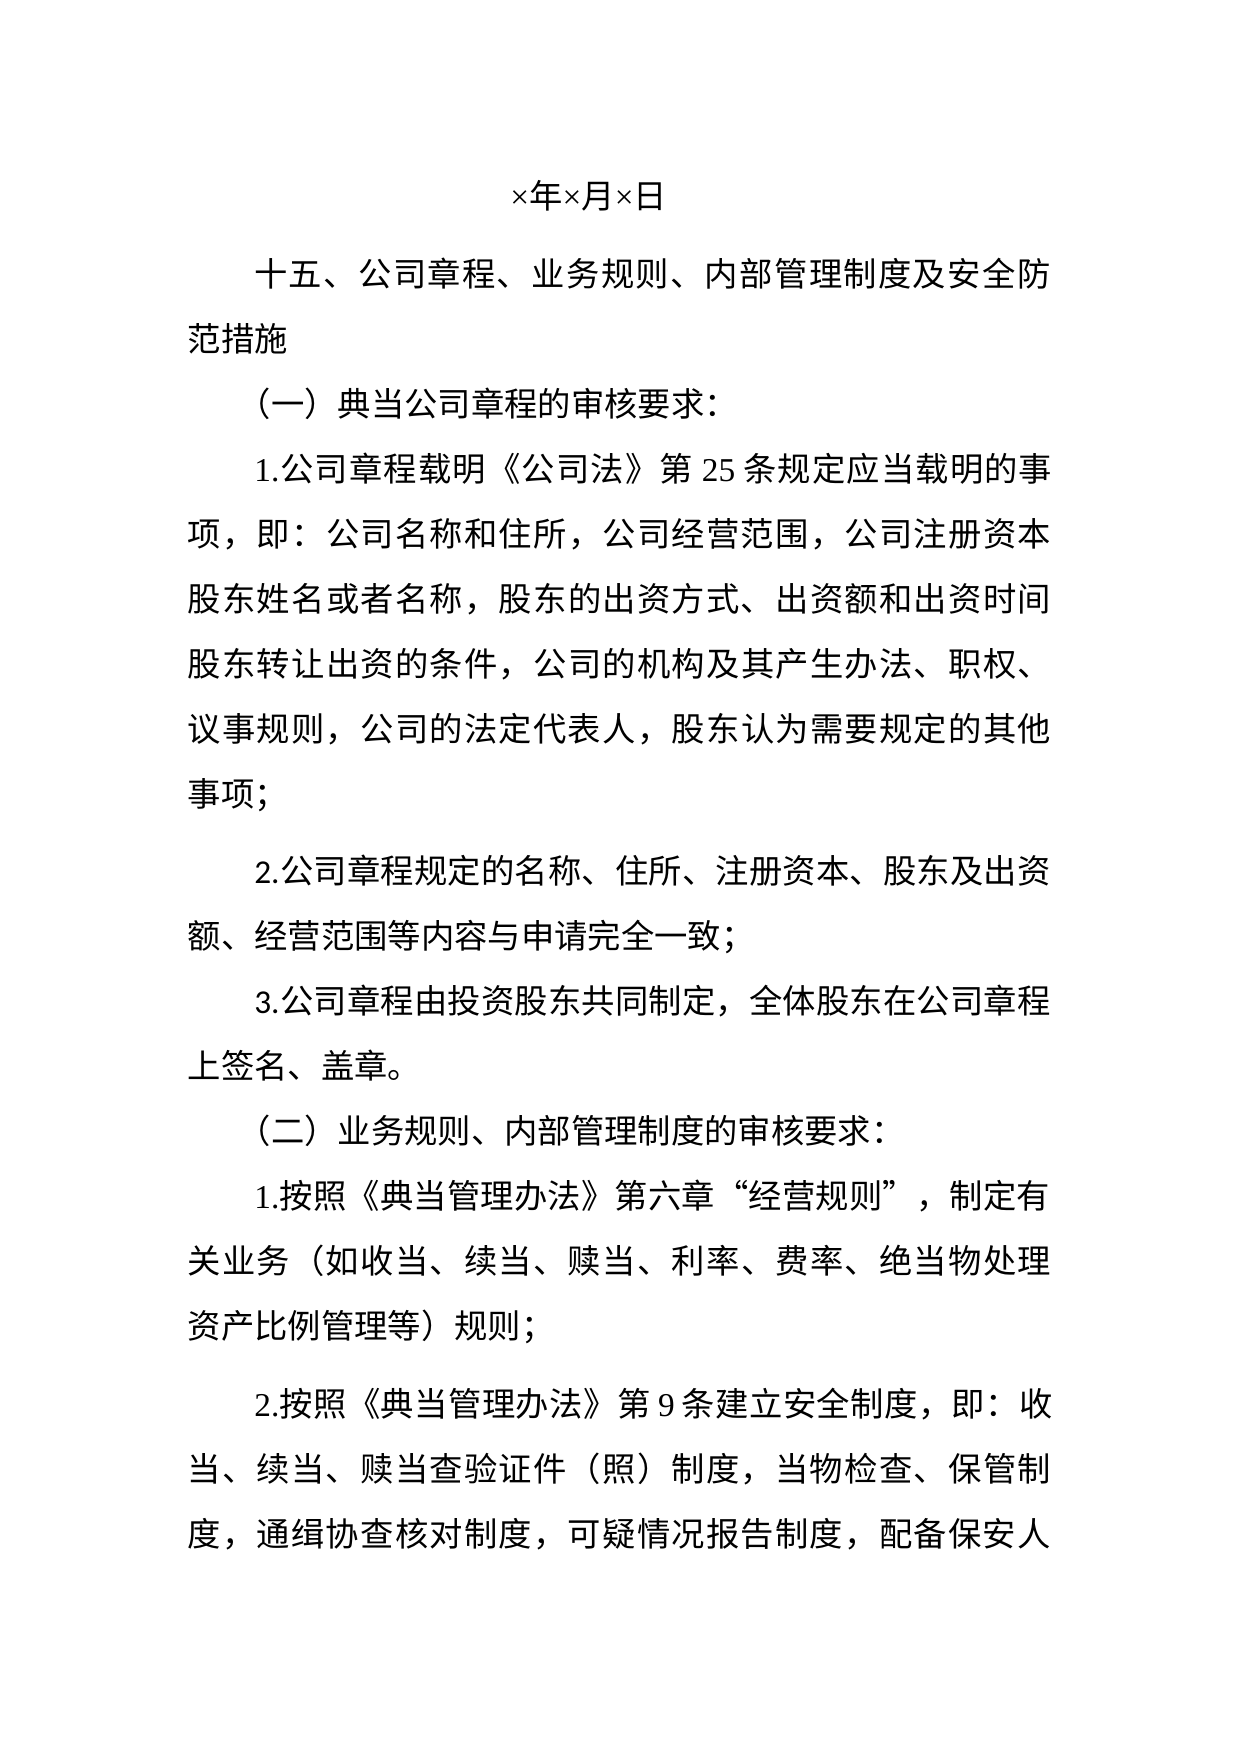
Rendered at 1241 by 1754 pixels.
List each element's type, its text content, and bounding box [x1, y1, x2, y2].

text （一）典当公司章程的审核要求： [187, 369, 1053, 434]
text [187, 1369, 1053, 1564]
text 1.按照《典当管理办法》第六章“经营规则”，制定有关业务（如收当、续当、赎当、利率、费率、绝当物处理、资产比例管理等）规则； [187, 1162, 1053, 1357]
text 2.公司章程规定的名称、住所、注册资本、股东及出资额、经营范围等内容与申请完全一致； [187, 837, 1053, 967]
text 3.公司章程由投资股东共同制定，全体股东在公司章程上签名、盖章。 [187, 967, 1053, 1097]
text ×年×月×日 [187, 162, 1053, 227]
text （二）业务规则、内部管理制度的审核要求： [187, 1097, 1053, 1162]
text 十五、公司章程、业务规则、内部管理制度及安全防范措施 [187, 239, 1053, 369]
text 1.公司章程载明《公司法》第25条规定应当载明的事项，即：公司名称和住所，公司经营范围，公司注册资本，股东姓名或者名称，股东的出资方式、出资额和出资时间，股东转让出资的条件，公司的机构及其产生办法、职权、议事规则，公司的法定代表人，股东认为需要规定的其他事项； [187, 434, 1053, 824]
